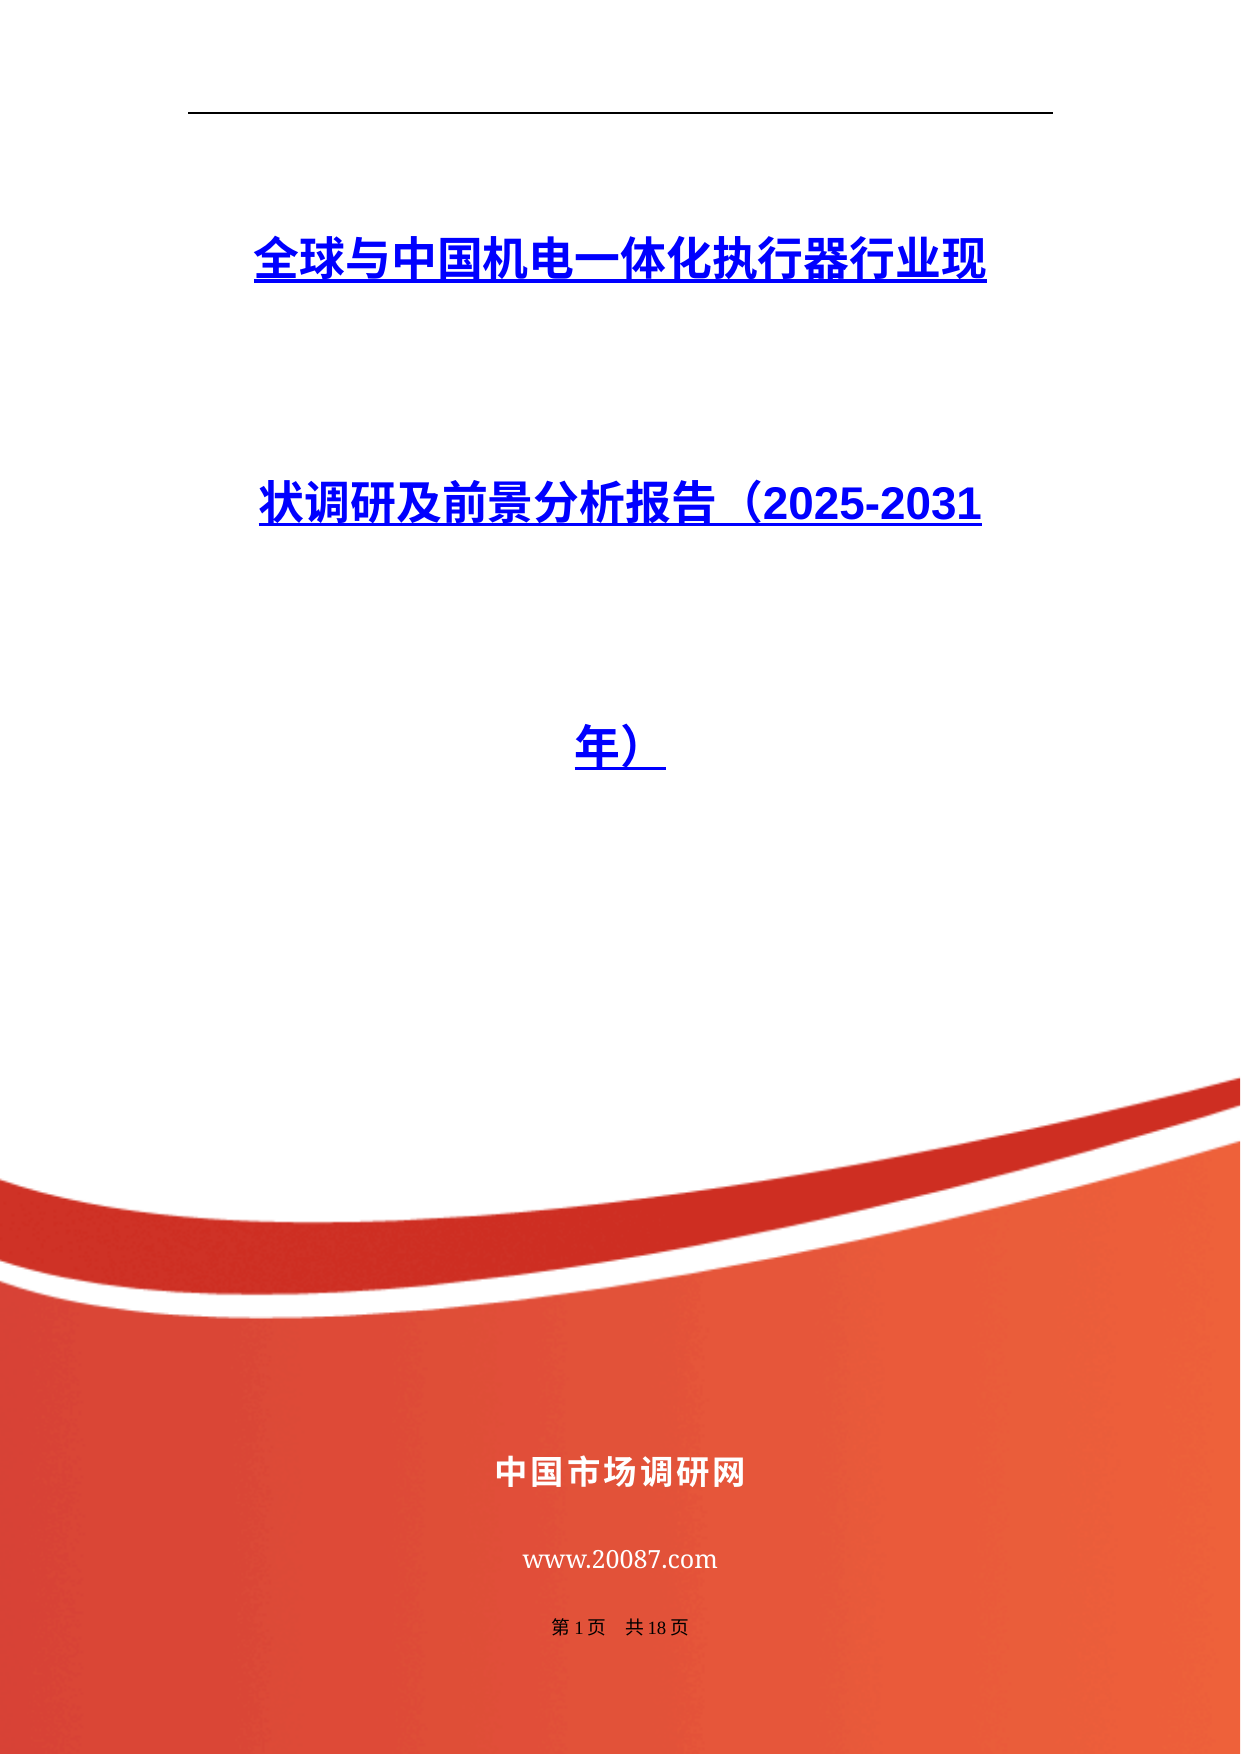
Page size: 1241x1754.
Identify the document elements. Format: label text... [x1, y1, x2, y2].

table_header 全球与中国机电一体化执行器行业现状调研及前景分析报告（2025-2031年） [188, 207, 1053, 871]
subtitle 中国市场调研网 [187, 1437, 1053, 1502]
picture [0, 1006, 1241, 1754]
text www.20087.com [187, 1526, 1053, 1591]
